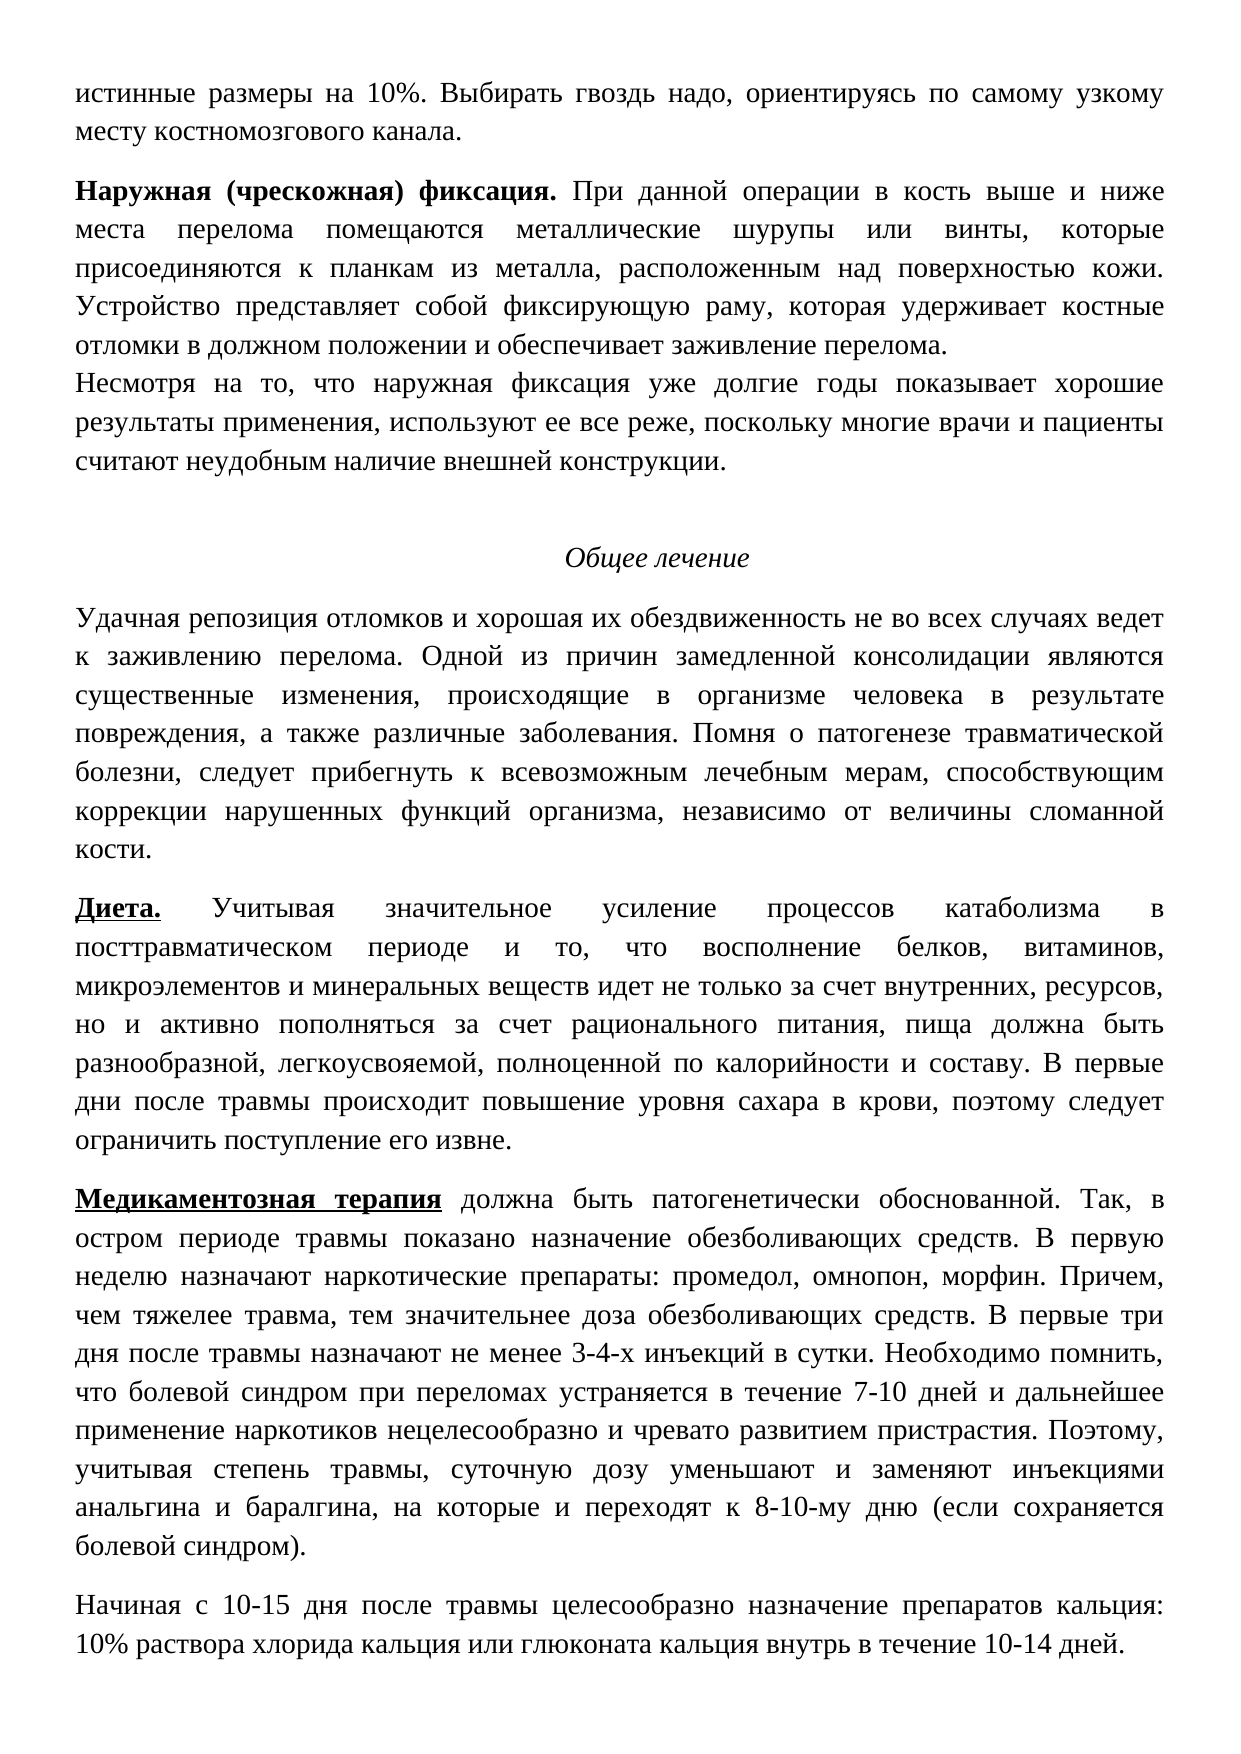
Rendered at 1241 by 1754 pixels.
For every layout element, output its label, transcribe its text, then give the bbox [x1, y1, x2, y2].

text Медикаментозная терапия должна быть патогенетически обоснованной. Так, в остром периоде травмы показано назначение обезболивающих средств. В первую неделю назначают наркотические препараты: промедол, омнопон, морфин. Причем, чем тяжелее травма, тем значительнее доза обезболивающих средств. В первые три дня после травмы назначают не менее 3-4-х инъекций в сутки. Необходимо помнить, что болевой синдром при переломах устраняется в течение 7-10 дней и дальнейшее применение наркотиков нецелесообразно и чревато развитием пристрастия. Поэтому, учитывая степень травмы, суточную дозу уменьшают и заменяют инъекциями анальгина и баралгина, на которые и переходят к 8-10-му дню (если сохраняется болевой синдром). [75, 1181, 1165, 1562]
text Общее лечение [75, 541, 1165, 574]
text Несмотря на то, что наружная фиксация уже долгие годы показывает хорошие результаты применения, используют ее все реже, поскольку многие врачи и пациенты считают неудобным наличие внешней конструкции. [75, 366, 1165, 476]
text Удачная репозиция отломков и хорошая их обездвиженность не во всех случаях ведет к заживлению перелома. Одной из причин замедленной консолидации являются существенные изменения, происходящие в организме человека в результате повреждения, а также различные заболевания. Помня о патогенезе травматической болезни, следует прибегнуть к всевозможным лечебным мерам, способствующим коррекции нарушенных функций организма, независимо от величины сломанной кости. [75, 600, 1165, 865]
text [75, 75, 1165, 147]
text Диета. Учитывая значительное усиление процессов катаболизма в посттравматическом периоде и то, что восполнение белков, витаминов, микроэлементов и минеральных веществ идет не только за счет внутренних, ресурсов, но и активно пополняться за счет рационального питания, пища должна быть разнообразной, легкоусвояемой, полноценной по калорийности и составу. В первые дни после травмы происходит повышение уровня сахара в крови, поэтому следует ограничить поступление его извне. [75, 891, 1165, 1155]
text Наружная (чрескожная) фиксация. При данной операции в кость выше и ниже места перелома помещаются металлические шурупы или винты, которые присоединяются к планкам из металла, расположенным над поверхностью кожи. Устройство представляет собой фиксирующую раму, которая удерживает костные отломки в должном положении и обеспечивает заживление перелома. [75, 173, 1165, 361]
text Начиная с 10-15 дня после травмы целесообразно назначение препаратов кальция: 10% раствора хлорида кальция или глюконата кальция внутрь в течение 10-14 дней. [75, 1587, 1165, 1659]
